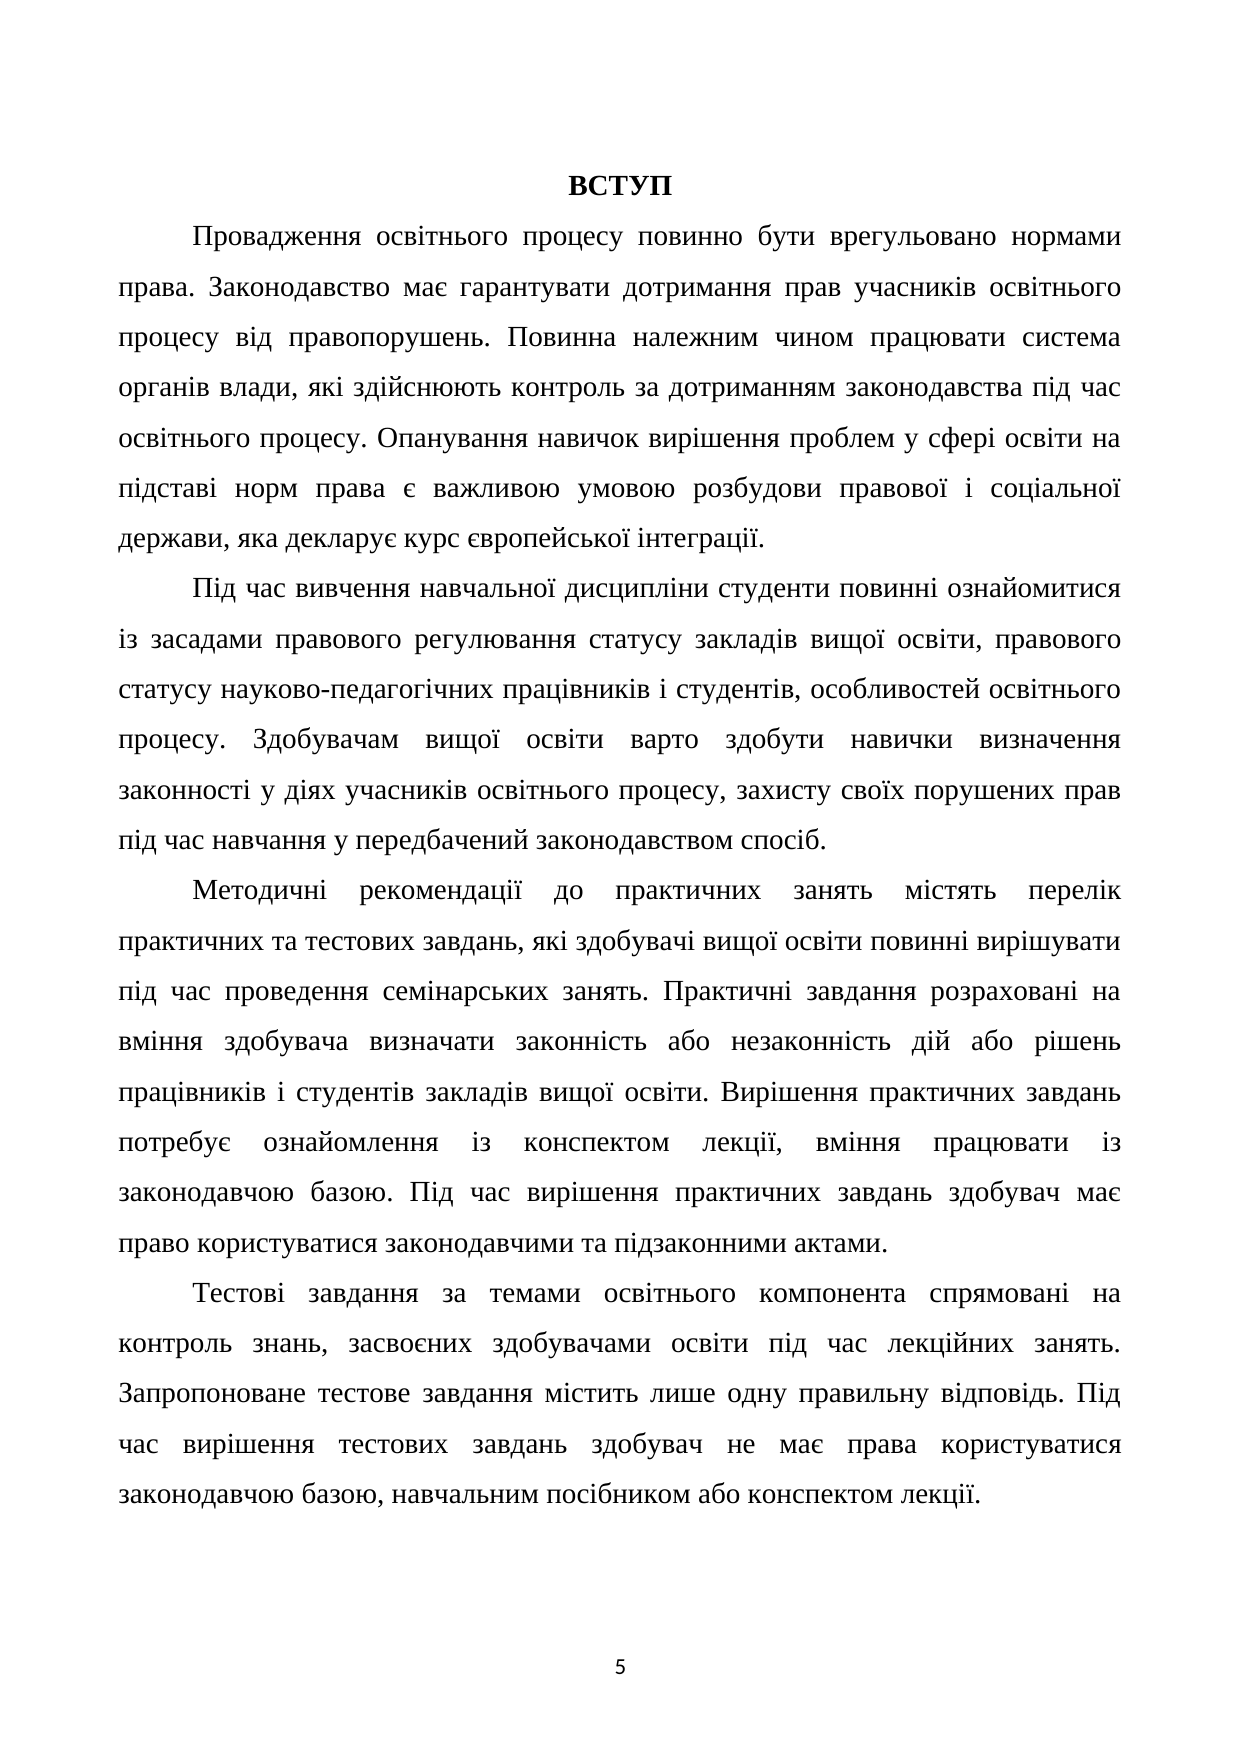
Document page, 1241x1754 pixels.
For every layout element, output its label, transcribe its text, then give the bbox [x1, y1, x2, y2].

text Методичні рекомендації до практичних занять містять перелік практичних та тестових завдань, які здобувачі вищої освіти повинні вирішувати під час проведення семінарських занять. Практичні завдання розраховані на вміння здобувача визначати законність або незаконність дій або рішень працівників і студентів закладів вищої освіти. Вирішення практичних завдань потребує ознайомлення із конспектом лекції, вміння працювати із законодавчою базою. Під час вирішення практичних завдань здобувач має право користуватися законодавчими та підзаконними актами. [118, 872, 1122, 1258]
text Під час вивчення навчальної дисципліни студенти повинні ознайомитися із засадами правового регулювання статусу закладів вищої освіти, правового статусу науково-педагогічних працівників і студентів, особливостей освітнього процесу. Здобувачам вищої освіти варто здобути навички визначення законності у діях учасників освітнього процесу, захисту своїх порушених прав під час навчання у передбачений законодавством спосіб. [118, 571, 1122, 856]
subtitle ВСТУП [118, 168, 1122, 202]
text Провадження освітнього процесу повинно бути врегульовано нормами права. Законодавство має гарантувати дотримання прав учасників освітнього процесу від правопорушень. Повинна належним чином працювати система органів влади, які здійснюють контроль за дотриманням законодавства під час освітнього процесу. Опанування навичок вирішення проблем у сфері освіти на підставі норм права є важливою умовою розбудови правової і соціальної держави, яка декларує курс європейської інтеграції. [118, 218, 1122, 554]
text Тестові завдання за темами освітнього компонента спрямовані на контроль знань, засвоєних здобувачами освіти під час лекційних занять. Запропоноване тестове завдання містить лише одну правильну відповідь. Під час вирішення тестових завдань здобувач не має права користуватися законодавчою базою, навчальним посібником або конспектом лекції. [118, 1275, 1122, 1510]
